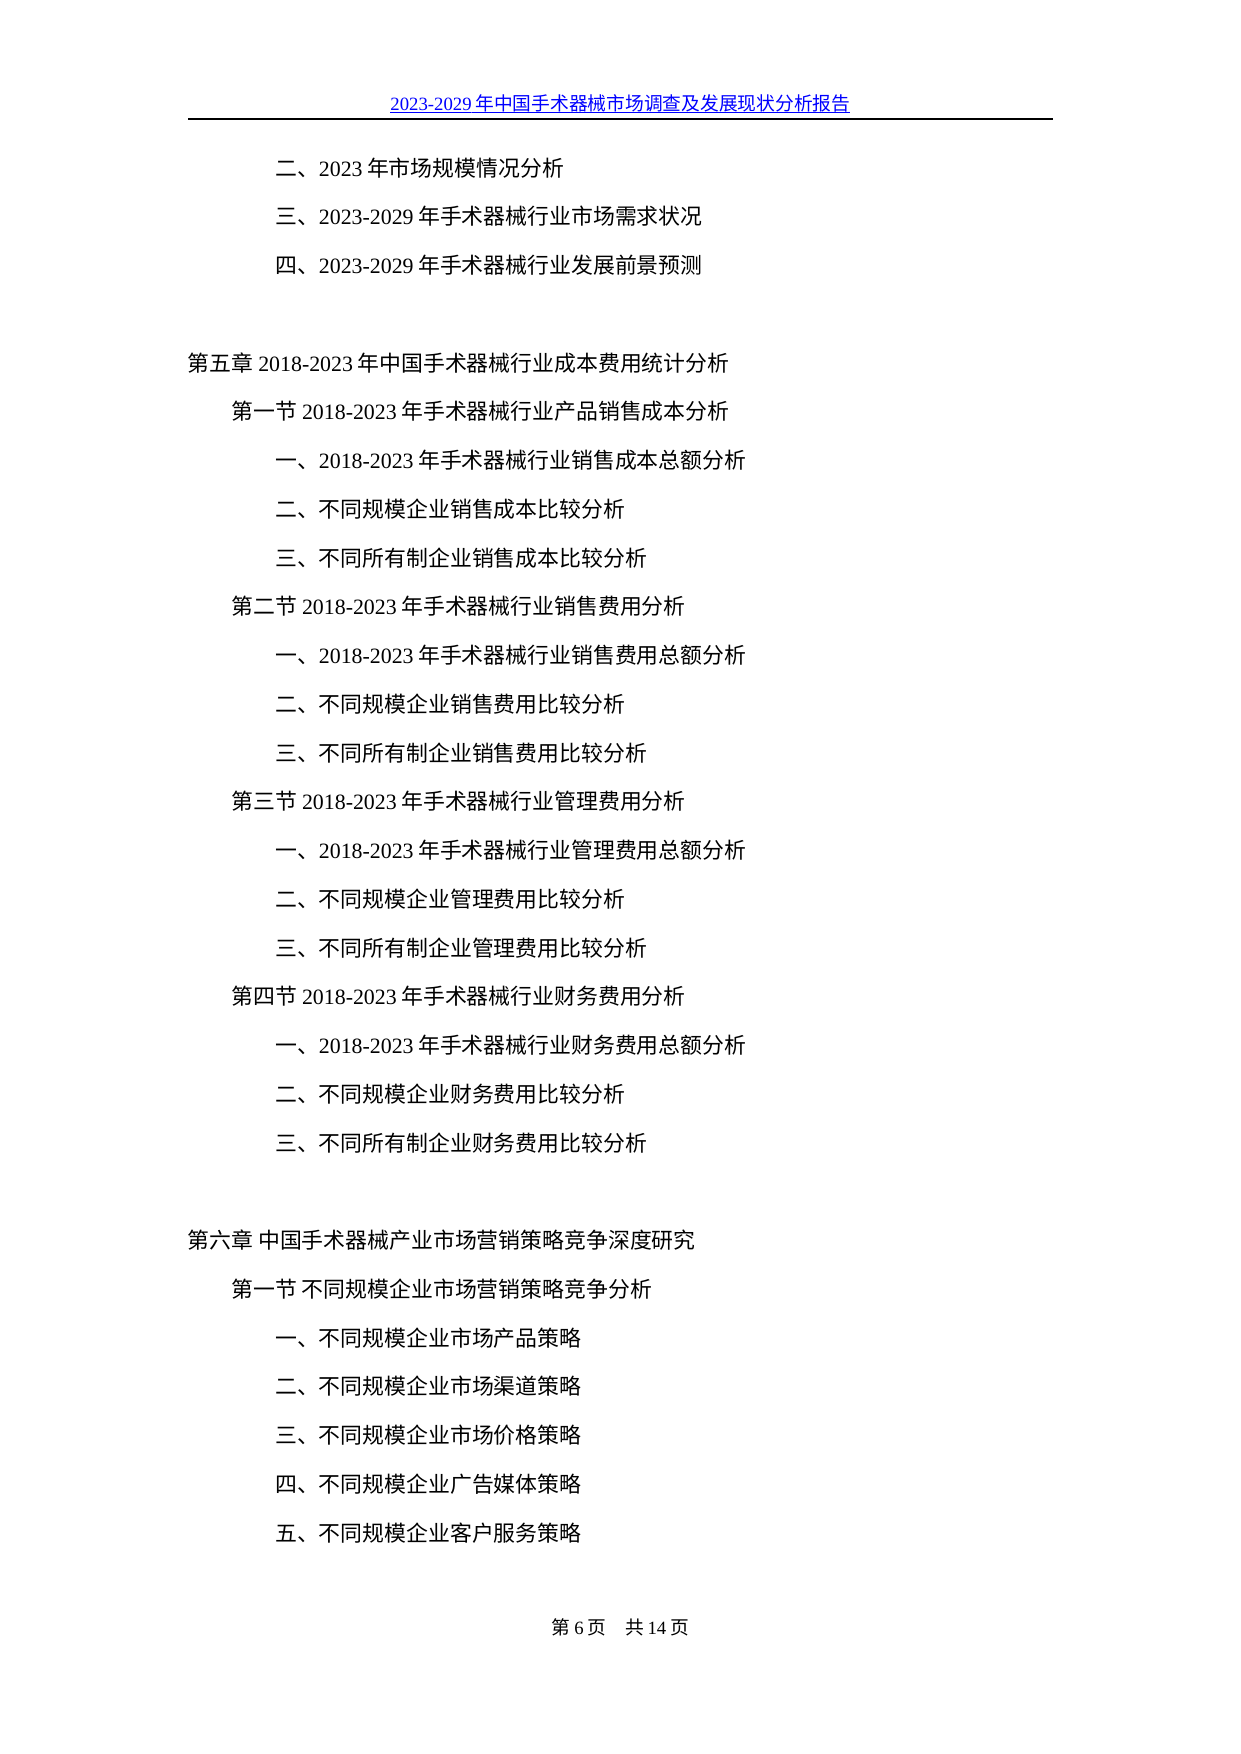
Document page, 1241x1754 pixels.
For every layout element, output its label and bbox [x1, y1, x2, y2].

text [187, 150, 1053, 1548]
